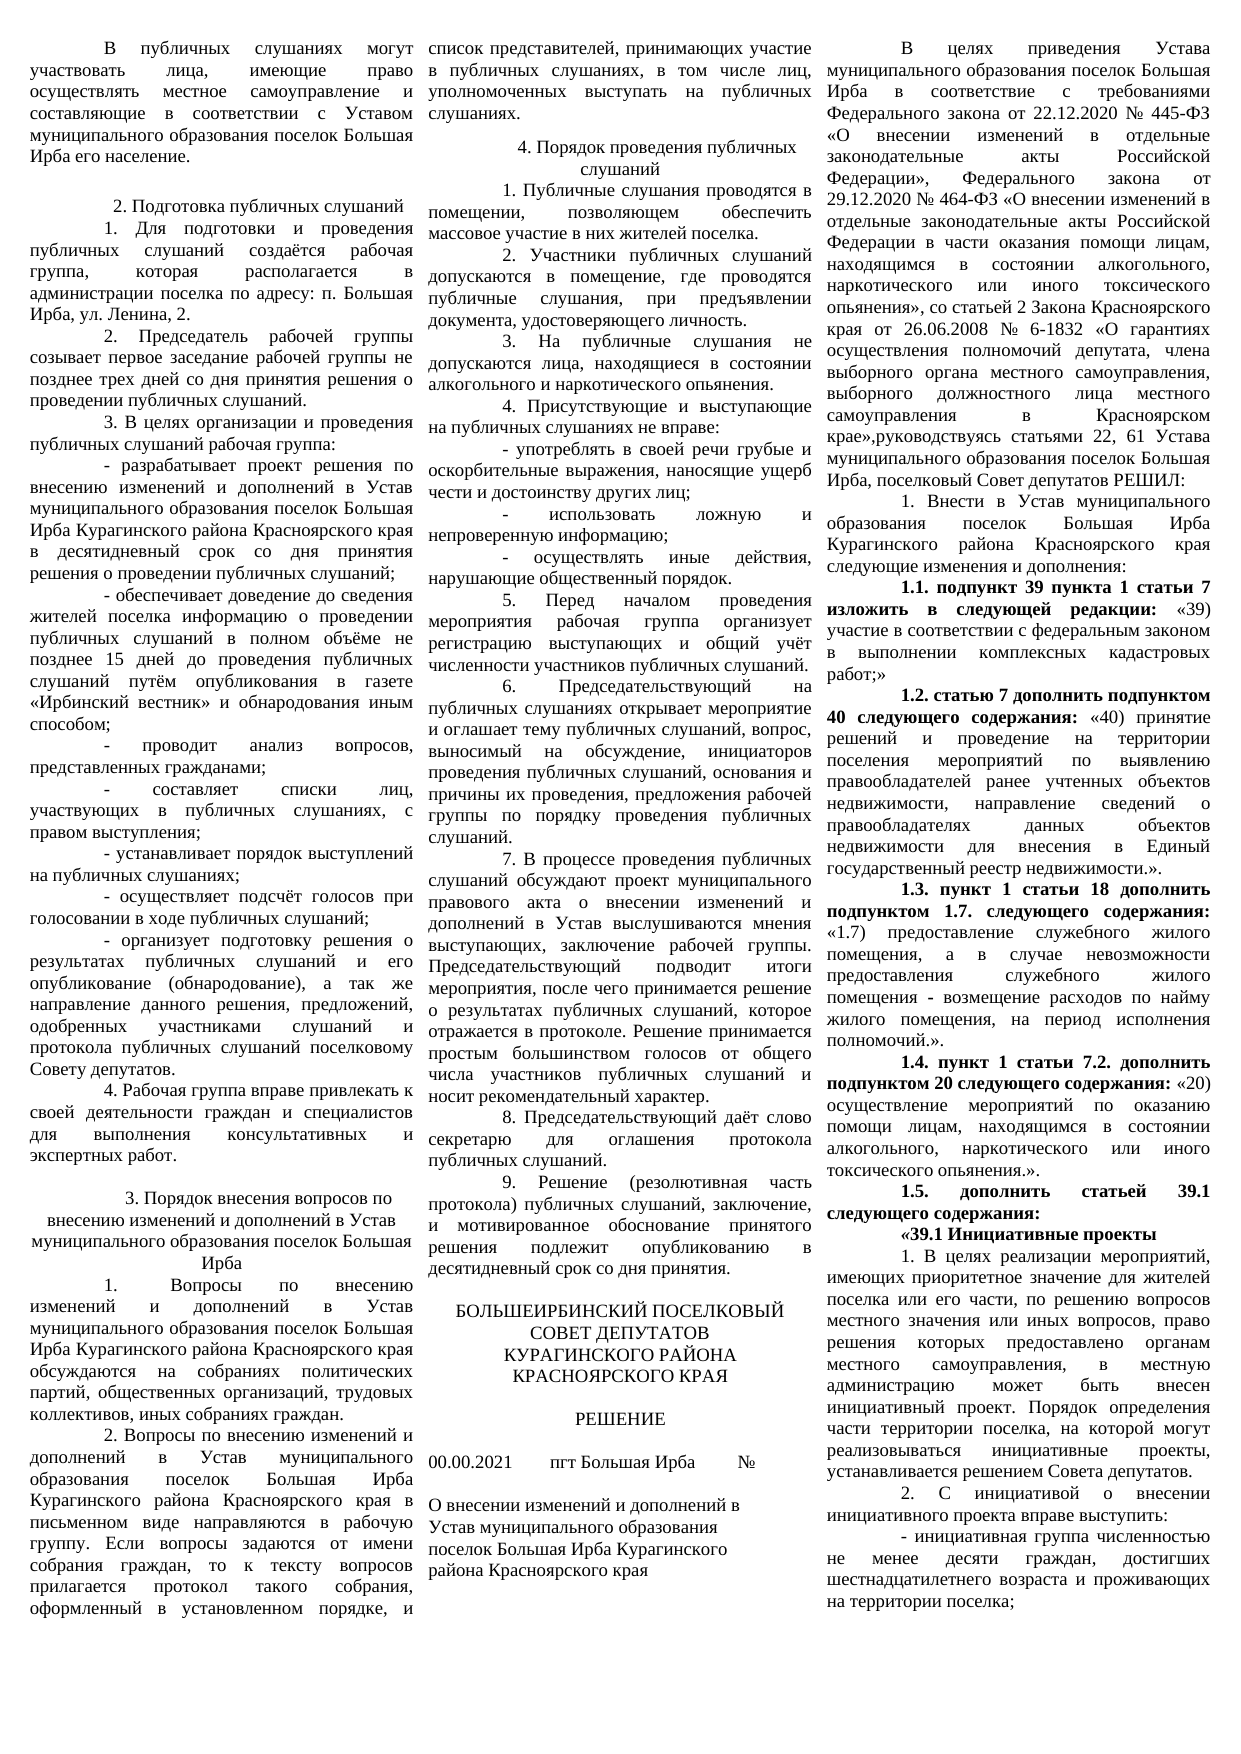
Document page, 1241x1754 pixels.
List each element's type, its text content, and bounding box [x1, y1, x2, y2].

text - организует подготовку решения о результатах публичных слушаний и его опубликование (обнародование), а так же направление данного решения, предложений, одобренных участниками слушаний и протокола публичных слушаний поселковому Совету депутатов. [29, 928, 413, 1079]
text - инициативная группа численностью не менее десяти граждан, достигших шестнадцатилетнего возраста и проживающих на территории поселка; [827, 1525, 1211, 1611]
text 2. С инициативой о внесении инициативного проекта вправе выступить: [827, 1482, 1211, 1525]
text 1.2. статью 7 дополнить подпунктом 40 следующего содержания: «40) принятие решений и проведение на территории поселения мероприятий по выявлению правообладателей ранее учтенных объектов недвижимости, направление сведений о правообладателях данных объектов недвижимости для внесения в Единый государственный реестр недвижимости.». [827, 684, 1211, 878]
text - осуществлять иные действия, нарушающие общественный порядок. [428, 546, 812, 589]
text О внесении изменений и дополнений в [428, 1494, 812, 1516]
text 4. Рабочая группа вправе привлекать к своей деятельности граждан и специалистов для выполнения консультативных и экспертных работ. [29, 1079, 413, 1166]
text 9. Решение (резолютивная часть протокола) публичных слушаний, заключение, и мотивированное обоснование принятого решения подлежит опубликованию в десятидневный срок со дня принятия. [428, 1171, 812, 1279]
list Вопросы по внесению изменений и дополнений в Устав муниципального образования поселок Большая Ирба Курагинского района Красноярского края обсуждаются на собраниях политических партий, общественных организаций, трудовых коллективов, иных собраниях граждан. [29, 1273, 413, 1424]
text 3. В целях организации и проведения публичных слушаний рабочая группа: [29, 411, 413, 454]
text РЕШЕНИЕ [428, 1408, 812, 1430]
text В целях приведения Устава муниципального образования поселок Большая Ирба в соответствие с требованиями Федерального закона от 22.12.2020 № 445-ФЗ «О внесении изменений в отдельные законодательные акты Российской Федерации», Федерального закона от 29.12.2020 № 464-ФЗ «О внесении изменений в отдельные законодательные акты Российской Федерации в части оказания помощи лицам, находящимся в состоянии алкогольного, наркотического или иного токсического опьянения», со статьей 2 Закона Красноярского края от 26.06.2008 № 6-1832 «О гарантиях осуществления полномочий депутата, члена выборного органа местного самоуправления, выборного должностного лица местного самоуправления в Красноярском крае»,руководствуясь статьями 22, 61 Устава муниципального образования поселок Большая Ирба, поселковый Совет депутатов РЕШИЛ: [827, 37, 1211, 490]
text - осуществляет подсчёт голосов при голосовании в ходе публичных слушаний; [29, 885, 413, 928]
text 2. Участники публичных слушаний допускаются в помещение, где проводятся публичные слушания, при предъявлении документа, удостоверяющего личность. [428, 244, 812, 330]
text 2. Вопросы по внесению изменений и дополнений в Устав муниципального образования поселок Большая Ирба Курагинского района Красноярского края в письменном виде направляются в рабочую группу. Если вопросы задаются от имени собрания граждан, то к тексту вопросов прилагается протокол такого собрания, оформленный в установленном порядке, и список представителей, принимающих участие в публичных слушаниях, в том числе лиц, уполномоченных выступать на публичных слушаниях. [29, 1424, 413, 1618]
text В публичных слушаниях могут участвовать лица, имеющие право осуществлять местное самоуправление и составляющие в соответствии с Уставом муниципального образования поселок Большая Ирба его население. [29, 37, 413, 167]
text Устав муниципального образования [428, 1516, 812, 1537]
text 2. Подготовка публичных слушаний [29, 195, 413, 217]
text 2. Вопросы по внесению изменений и дополнений в Устав муниципального образования поселок Большая Ирба Курагинского района Красноярского края в письменном виде направляются в рабочую группу. Если вопросы задаются от имени собрания граждан, то к тексту вопросов прилагается протокол такого собрания, оформленный в установленном порядке, и список представителей, принимающих участие в публичных слушаниях, в том числе лиц, уполномоченных выступать на публичных слушаниях. [428, 37, 812, 123]
text 2. Председатель рабочей группы созывает первое заседание рабочей группы не позднее трех дней со дня принятия решения о проведении публичных слушаний. [29, 325, 413, 411]
text 3. Порядок внесения вопросов по внесению изменений и дополнений в Устав муниципального образования поселок Большая Ирба [29, 1187, 413, 1273]
text 6. Председательствующий на публичных слушаниях открывает мероприятие и оглашает тему публичных слушаний, вопрос, выносимый на обсуждение, инициаторов проведения публичных слушаний, основания и причины их проведения, предложения рабочей группы по порядку проведения публичных слушаний. [428, 675, 812, 847]
text БОЛЬШЕИРБИНСКИЙ ПОСЕЛКОВЫЙ СОВЕТ ДЕПУТАТОВ [428, 1300, 812, 1343]
text «39.1 Инициативные проекты [827, 1223, 1211, 1245]
text - употреблять в своей речи грубые и оскорбительные выражения, наносящие ущерб чести и достоинству других лиц; [428, 438, 812, 502]
text поселок Большая Ирба Курагинского [428, 1537, 812, 1559]
text 1. Публичные слушания проводятся в помещении, позволяющем обеспечить массовое участие в них жителей поселка. [428, 179, 812, 244]
text 8. Председательствующий даёт слово секретарю для оглашения протокола публичных слушаний. [428, 1106, 812, 1171]
text 4. Присутствующие и выступающие на публичных слушаниях не вправе: [428, 395, 812, 438]
text 1. Для подготовки и проведения публичных слушаний создаётся рабочая группа, которая располагается в администрации поселка по адресу: п. Большая Ирба, ул. Ленина, 2. [29, 217, 413, 325]
text 1.4. пункт 1 статьи 7.2. дополнить подпунктом 20 следующего содержания: «20) осуществление мероприятий по оказанию помощи лицам, находящимся в состоянии алкогольного, наркотического или иного токсического опьянения.». [827, 1051, 1211, 1180]
text 1.1. подпункт 39 пункта 1 статьи 7 изложить в следующей редакции: «39) участие в соответствии с федеральным законом в выполнении комплексных кадастровых работ;» [827, 576, 1211, 684]
text 1.3. пункт 1 статьи 18 дополнить подпунктом 1.7. следующего содержания: «1.7) предоставление служебного жилого помещения, а в случае невозможности предоставления служебного жилого помещения - возмещение расходов по найму жилого помещения, на период исполнения полномочий.». [827, 878, 1211, 1051]
text 00.00.2021 пгт Большая Ирба № [428, 1451, 812, 1473]
text 1. Внести в Устав муниципального образования поселок Большая Ирба Курагинского района Красноярского края следующие изменения и дополнения: [827, 490, 1211, 576]
text 7. В процессе проведения публичных слушаний обсуждают проект муниципального правового акта о внесении изменений и дополнений в Устав выслушиваются мнения выступающих, заключение рабочей группы. Председательствующий подводит итоги мероприятия, после чего принимается решение о результатах публичных слушаний, которое отражается в протоколе. Решение принимается простым большинством голосов от общего числа участников публичных слушаний и носит рекомендательный характер. [428, 847, 812, 1106]
text 1. В целях реализации мероприятий, имеющих приоритетное значение для жителей поселка или его части, по решению вопросов местного значения или иных вопросов, право решения которых предоставлено органам местного самоуправления, в местную администрацию может быть внесен инициативный проект. Порядок определения части территории поселка, на которой могут реализовываться инициативные проекты, устанавливается решением Совета депутатов. [827, 1245, 1211, 1482]
text - проводит анализ вопросов, представленных гражданами; [29, 734, 413, 777]
text района Красноярского края [428, 1559, 812, 1581]
text 5. Перед началом проведения мероприятия рабочая группа организует регистрацию выступающих и общий учёт численности участников публичных слушаний. [428, 589, 812, 675]
text - разрабатывает проект решения по внесению изменений и дополнений в Устав муниципального образования поселок Большая Ирба Курагинского района Красноярского края в десятидневный срок со дня принятия решения о проведении публичных слушаний; [29, 454, 413, 583]
text - составляет списки лиц, участвующих в публичных слушаниях, с правом выступления; [29, 777, 413, 842]
text КУРАГИНСКОГО РАЙОНА [428, 1343, 812, 1365]
text - обеспечивает доведение до сведения жителей поселка информацию о проведении публичных слушаний в полном объёме не позднее 15 дней до проведения публичных слушаний путём опубликования в газете «Ирбинский вестник» и обнародования иным способом; [29, 583, 413, 734]
text 4. Порядок проведения публичных слушаний [428, 136, 812, 179]
text - использовать ложную и непроверенную информацию; [428, 502, 812, 546]
text КРАСНОЯРСКОГО КРАЯ [428, 1365, 812, 1387]
text 3. На публичные слушания не допускаются лица, находящиеся в состоянии алкогольного и наркотического опьянения. [428, 330, 812, 395]
text 1.5. дополнить статьей 39.1 следующего содержания: [827, 1180, 1211, 1223]
text - устанавливает порядок выступлений на публичных слушаниях; [29, 842, 413, 885]
